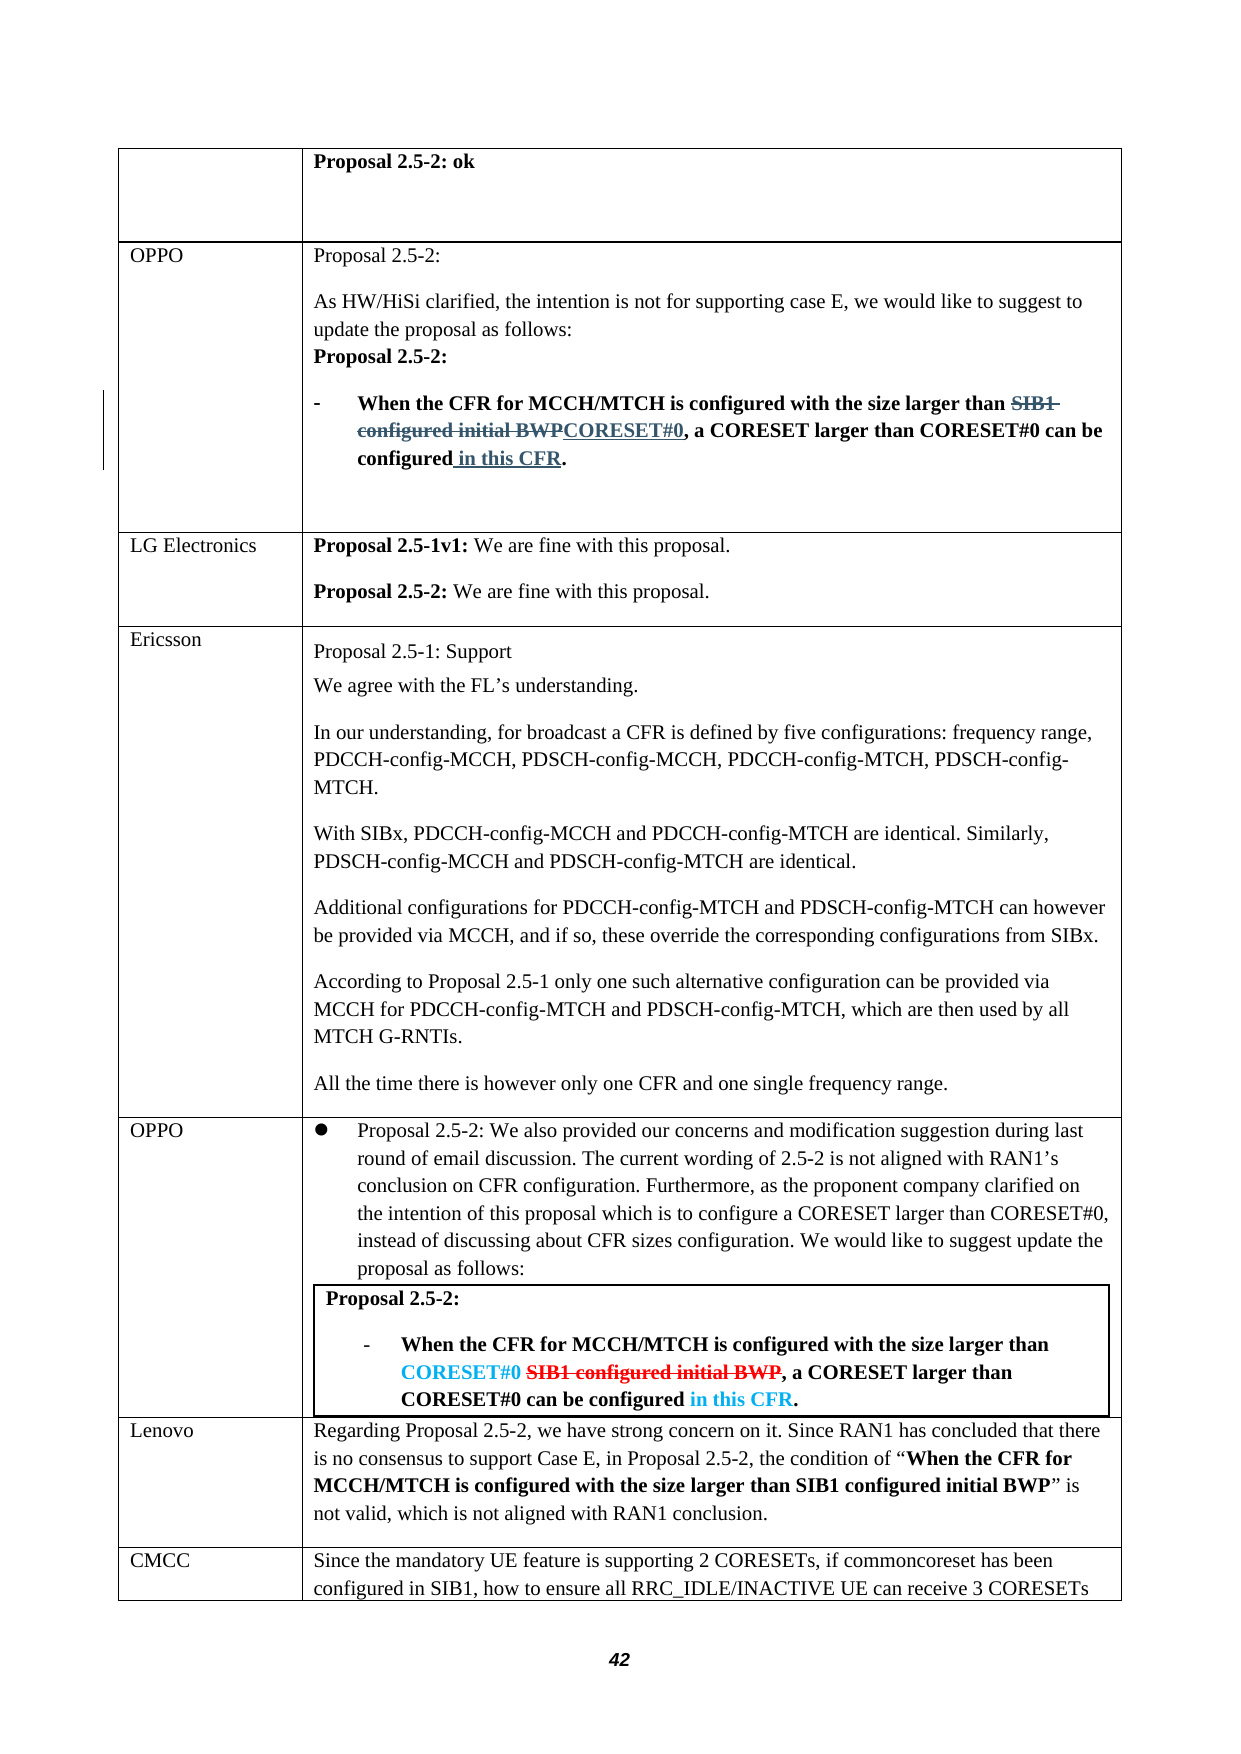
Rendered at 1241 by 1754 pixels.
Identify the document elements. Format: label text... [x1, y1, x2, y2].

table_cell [119, 149, 302, 241]
table_cell LG Electronics [119, 533, 302, 626]
table_cell CMCC [119, 1548, 302, 1600]
table_cell Proposal 2.5-2: As HW/HiSi clarified, the intention is not for supporting case E, we would like to suggest to update the proposal as follows: Proposal 2.5-2: When the CFR for MCCH/MTCH is configured with the size larger than , a CORESET larger than CORESET#0 can be configured. [303, 243, 1121, 532]
picture [495, 1365, 502, 1371]
table_cell Ericsson [119, 627, 302, 1117]
table_cell Proposal 2.5-2: We also provided our concerns and modification suggestion during last round of email discussion. The current wording of 2.5-2 is not aligned with RAN1’s conclusion on CFR configuration. Furthermore, as the proponent company clarified on the intention of this proposal which is to configure a CORESET larger than CORESET#0, instead of discussing about CFR sizes configuration. We would like to suggest update the proposal as follows: [303, 1118, 1121, 1417]
table_cell OPPO [119, 243, 302, 532]
table_cell OPPO [119, 1118, 302, 1417]
table_cell Proposal 2.5-1v1: We are fine with this proposal. Proposal 2.5-2: We are fine with this proposal. [303, 533, 1121, 626]
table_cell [303, 1548, 1121, 1600]
table_cell Lenovo [119, 1418, 302, 1547]
table_cell Proposal 2.5-1: Support We agree with the FL’s understanding. In our understanding, for broadcast a CFR is defined by five configurations: frequency range, PDCCH-config-MCCH, PDSCH-config-MCCH, PDCCH-config-MTCH, PDSCH-config-MTCH. With SIBx, PDCCH-config-MCCH and PDCCH-config-MTCH are identical. Similarly, PDSCH-config-MCCH and PDSCH-config-MTCH are identical. Additional configurations for PDCCH-config-MTCH and PDSCH-config-MTCH can however be provided via MCCH, and if so, these override the corresponding configurations from SIBx. According to Proposal 2.5-1 only one such alternative configuration can be provided via MCCH for PDCCH-config-MTCH and PDSCH-config-MTCH, which are then used by all MTCH G-RNTIs. All the time there is however only one CFR and one single frequency range. [303, 627, 1121, 1117]
table_cell Regarding Proposal 2.5-2, we have strong concern on it. Since RAN1 has concluded that there is no consensus to support Case E, in Proposal 2.5-2, the condition of “When the CFR for MCCH/MTCH is configured with the size larger than SIB1 configured initial BWP” is not valid, which is not aligned with RAN1 conclusion. [303, 1418, 1121, 1547]
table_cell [303, 149, 1121, 241]
